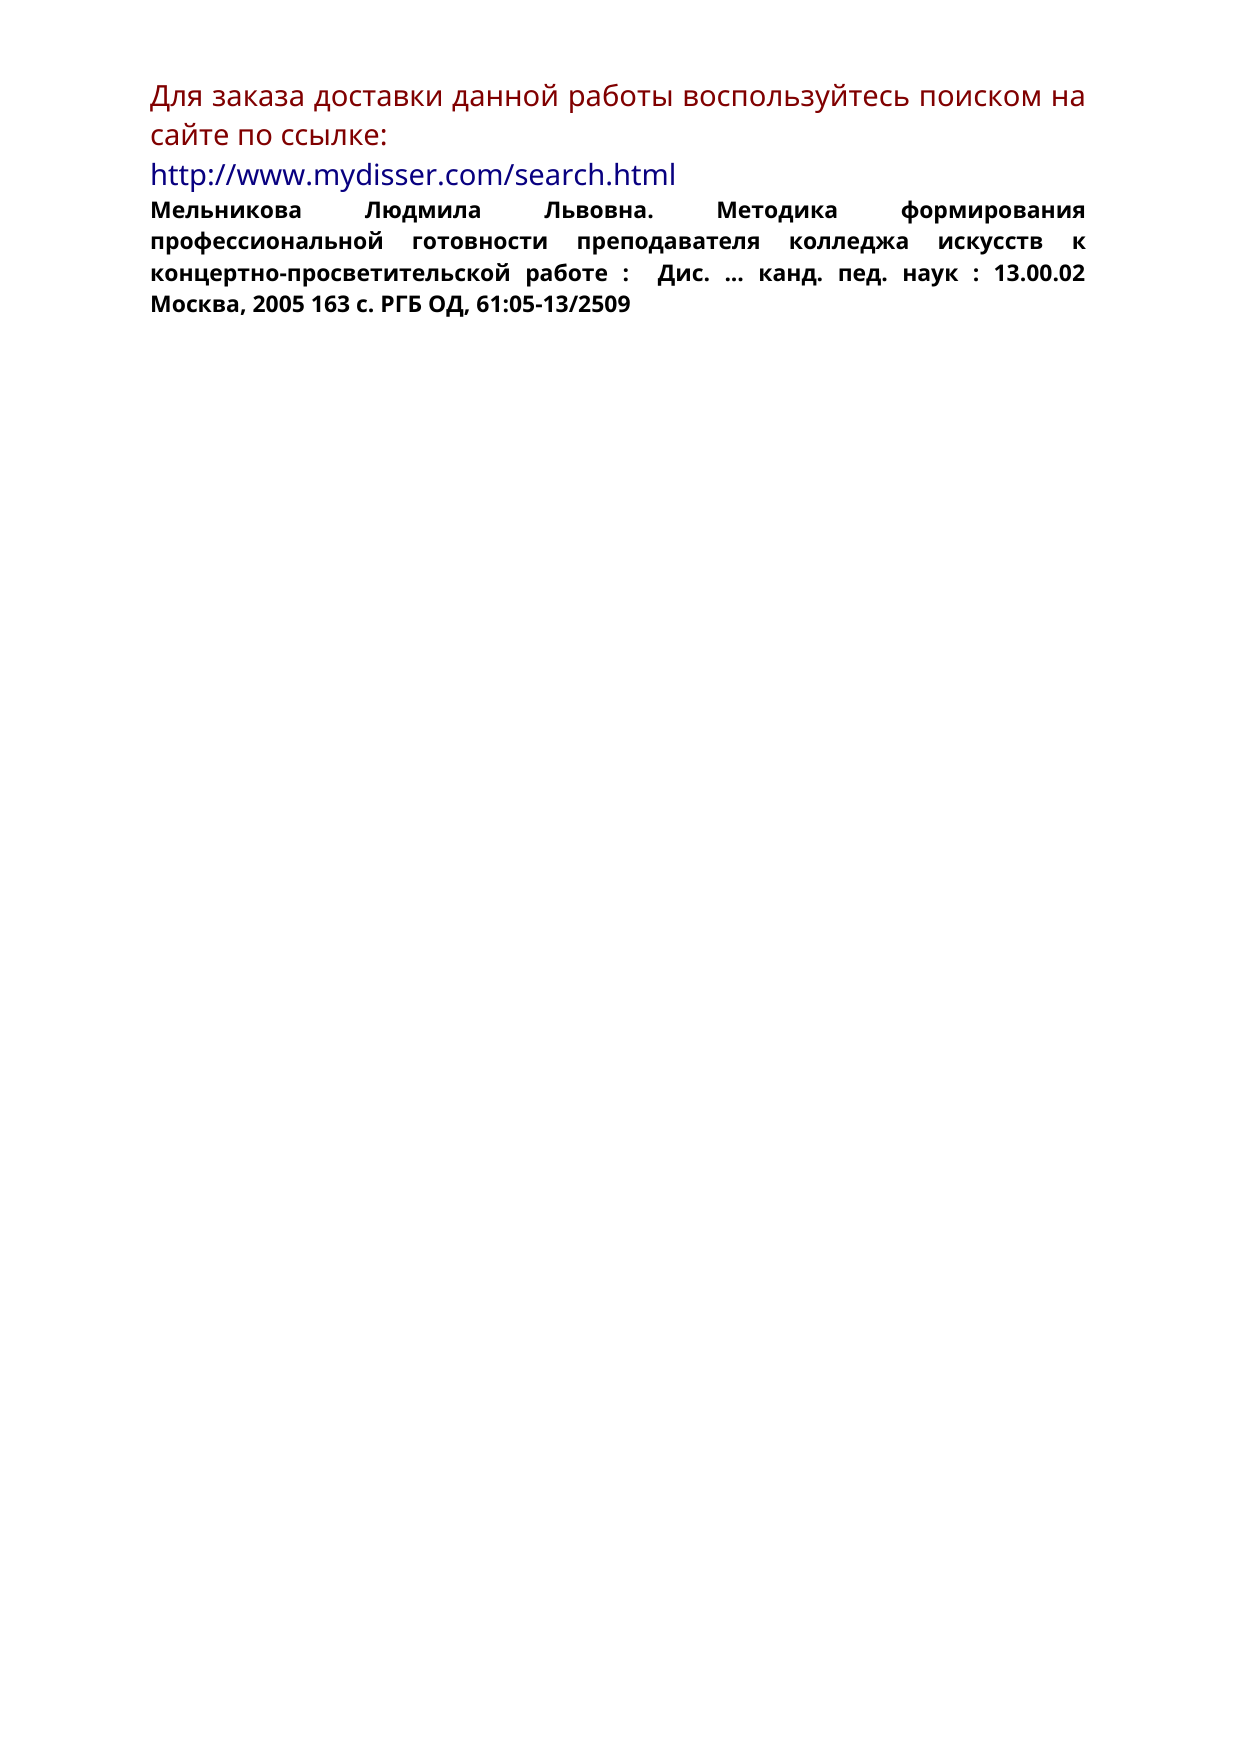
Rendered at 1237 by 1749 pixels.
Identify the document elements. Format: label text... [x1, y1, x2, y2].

text Мельникова Людмила Львовна. Методика формирования профессиональной готовности преподавателя колледжа искусств к концертно-просветительской работе : Дис. ... канд. пед. наук : 13.00.02 Москва, 2005 163 с. РГБ ОД, 61:05-13/2509 [150, 194, 1086, 319]
